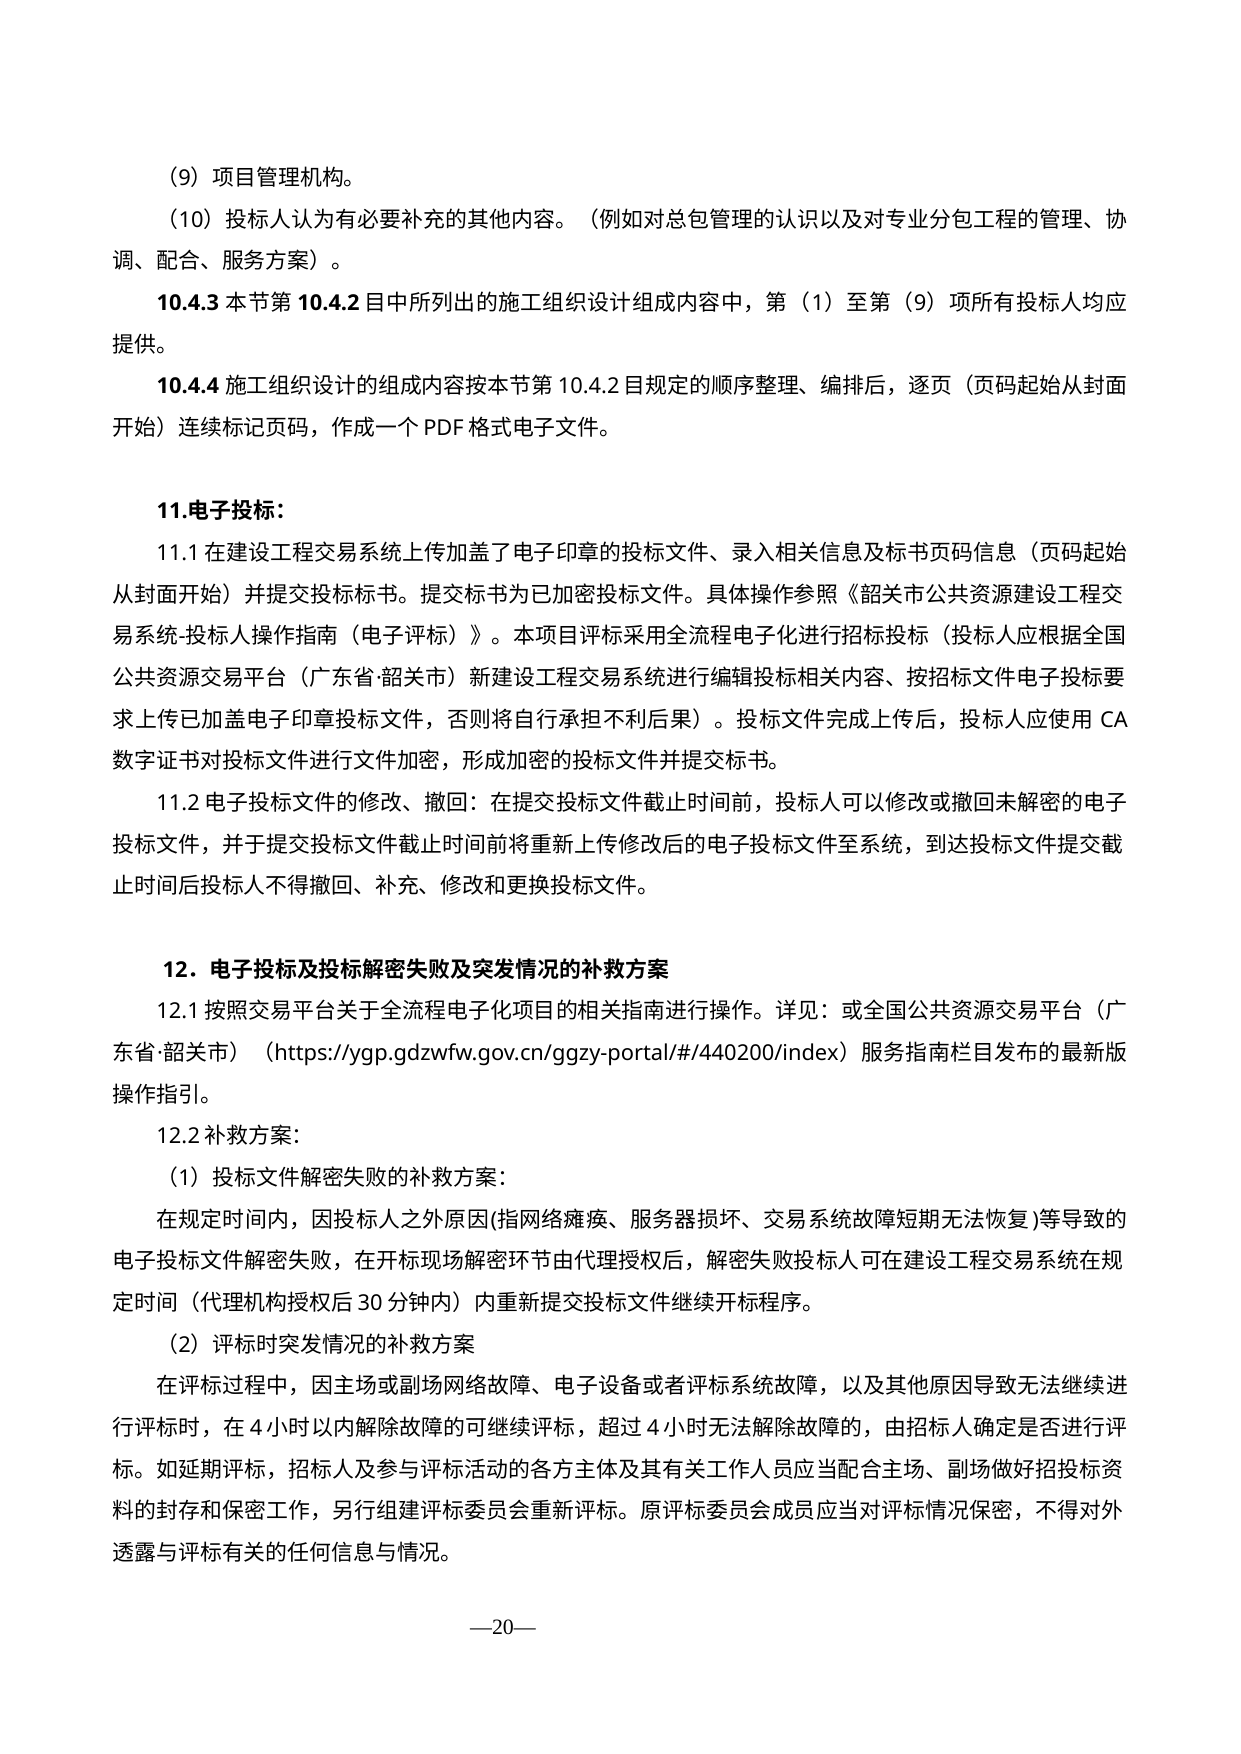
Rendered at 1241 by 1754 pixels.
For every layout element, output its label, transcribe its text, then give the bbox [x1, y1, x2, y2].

text （2）评标时突发情况的补救方案 [112, 1317, 1128, 1358]
subtitle 12．电子投标及投标解密失败及突发情况的补救方案 [112, 942, 1128, 983]
list 投标文件解密失败的补救方案： [112, 1150, 1128, 1192]
text 12.1按照交易平台关于全流程电子化项目的相关指南进行操作。详见：或全国公共资源交易平台（广东省·韶关市）（https://ygp.gdzwfw.gov.cn/ggzy-portal/#/440200/index）服务指南栏目发布的最新版操作指引。 [112, 983, 1128, 1108]
text 11.1在建设工程交易系统上传加盖了电子印章的投标文件、录入相关信息及标书页码信息（页码起始从封面开始）并提交投标标书。提交标书为已加密投标文件。具体操作参照《韶关市公共资源建设工程交易系统-投标人操作指南（电子评标）》。本项目评标采用全流程电子化进行招标投标（投标人应根据全国公共资源交易平台（广东省·韶关市）新建设工程交易系统进行编辑投标相关内容、按招标文件电子投标要求上传已加盖电子印章投标文件，否则将自行承担不利后果）。投标文件完成上传后，投标人应使用 CA 数字证书对投标文件进行文件加密，形成加密的投标文件并提交标书。 [112, 525, 1128, 775]
text 10.4.3 本节第10.4.2目中所列出的施工组织设计组成内容中，第（1）至第（9）项所有投标人均应提供。 [112, 275, 1128, 358]
text （10）投标人认为有必要补充的其他内容。（例如对总包管理的认识以及对专业分包工程的管理、协调、配合、服务方案）。 [112, 192, 1128, 275]
text 在规定时间内，因投标人之外原因(指网络瘫痪、服务器损坏、交易系统故障短期无法恢复)等导致的电子投标文件解密失败，在开标现场解密环节由代理授权后，解密失败投标人可在建设工程交易系统在规定时间（代理机构授权后30分钟内）内重新提交投标文件继续开标程序。 [112, 1192, 1128, 1317]
text 12.2补救方案： [112, 1108, 1128, 1150]
text 在评标过程中，因主场或副场网络故障、电子设备或者评标系统故障，以及其他原因导致无法继续进行评标时，在4小时以内解除故障的可继续评标，超过4小时无法解除故障的，由招标人确定是否进行评标。如延期评标，招标人及参与评标活动的各方主体及其有关工作人员应当配合主场、副场做好招投标资料的封存和保密工作，另行组建评标委员会重新评标。原评标委员会成员应当对评标情况保密，不得对外透露与评标有关的任何信息与情况。 [112, 1358, 1128, 1567]
text （9）项目管理机构。 [112, 150, 1128, 192]
text 11.2电子投标文件的修改、撤回：在提交投标文件截止时间前，投标人可以修改或撤回未解密的电子投标文件，并于提交投标文件截止时间前将重新上传修改后的电子投标文件至系统，到达投标文件提交截止时间后投标人不得撤回、补充、修改和更换投标文件。 [112, 775, 1128, 900]
subtitle 11.电子投标： [112, 483, 1128, 525]
text 10.4.4 施工组织设计的组成内容按本节第10.4.2目规定的顺序整理、编排后，逐页（页码起始从封面开始）连续标记页码，作成一个PDF格式电子文件。 [112, 358, 1128, 442]
